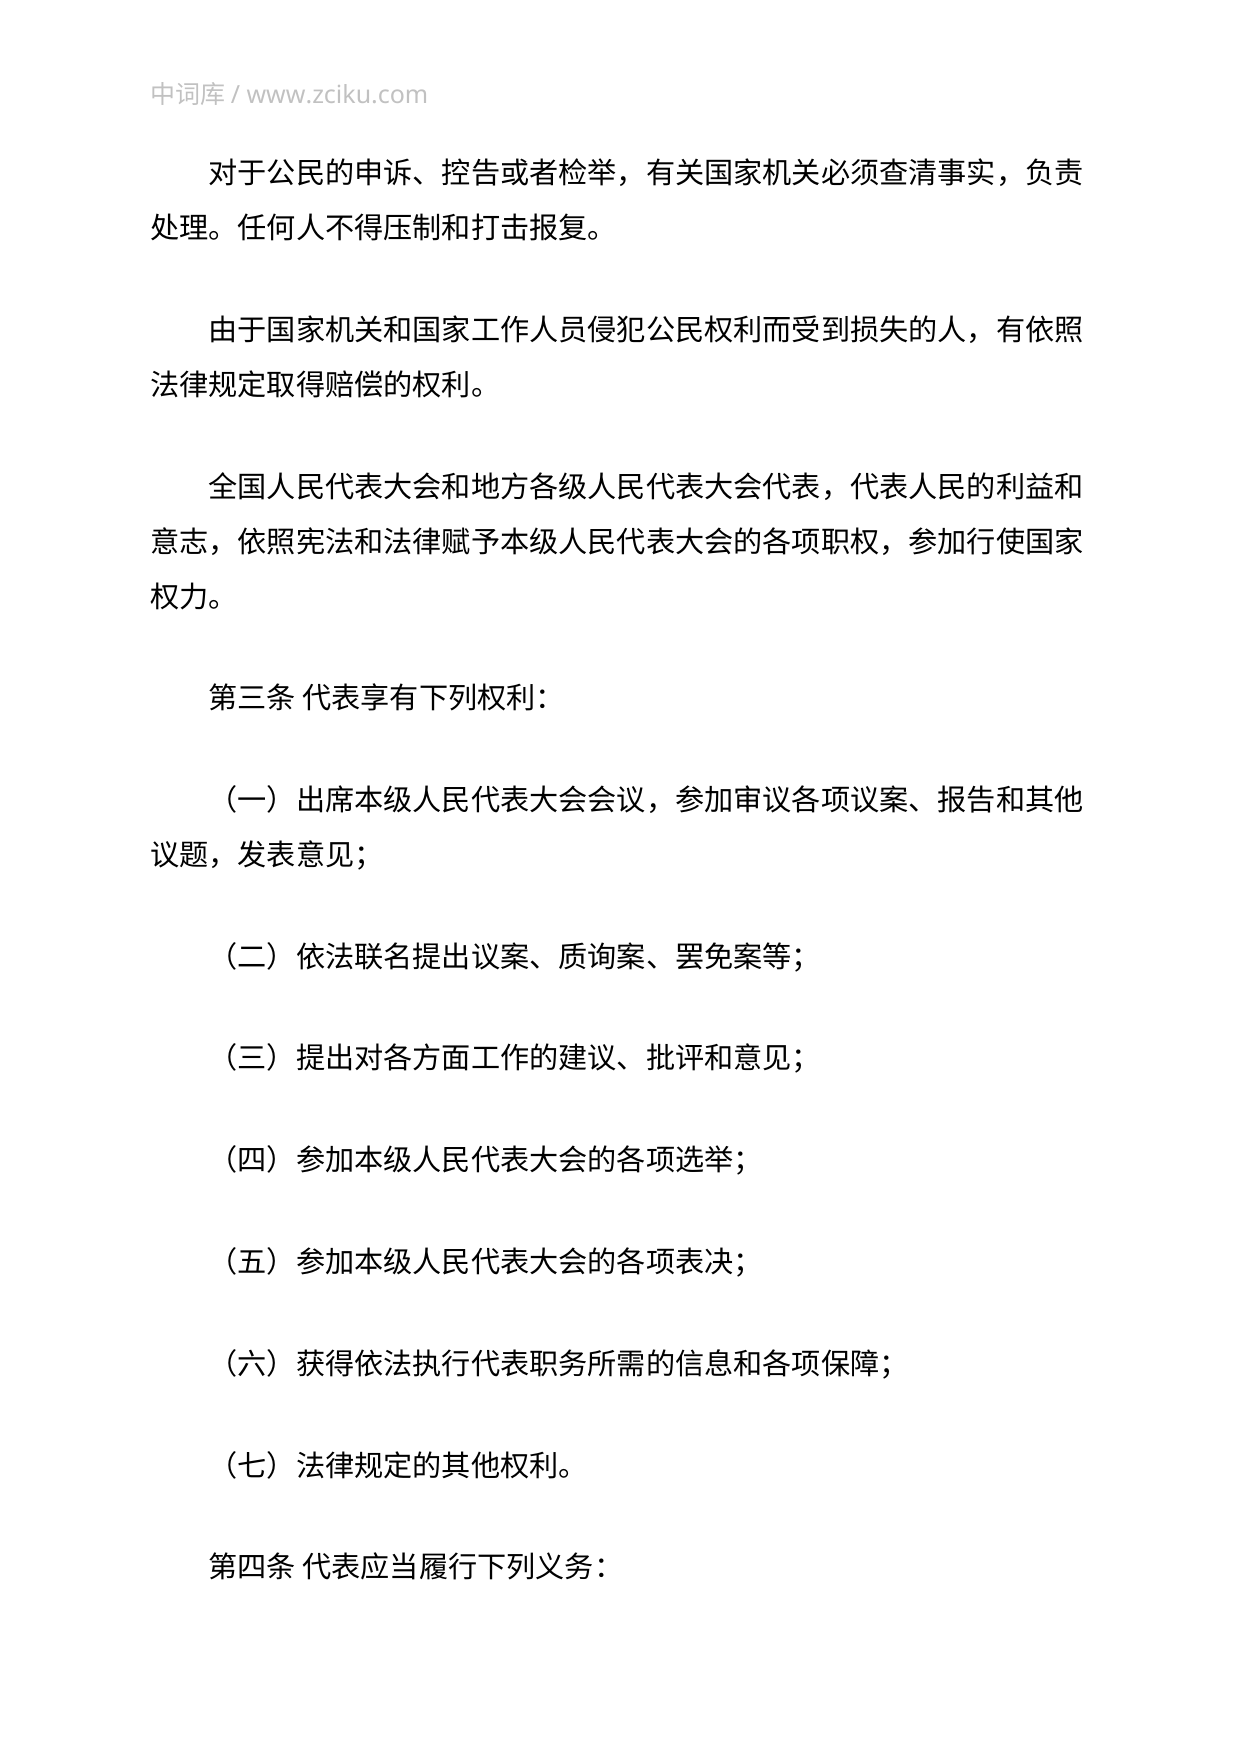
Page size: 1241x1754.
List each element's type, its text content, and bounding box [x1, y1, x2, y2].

text （七）法律规定的其他权利。 [150, 1442, 1090, 1484]
text （三）提出对各方面工作的建议、批评和意见； [150, 1035, 1090, 1077]
text 对于公民的申诉、控告或者检举，有关国家机关必须查清事实，负责处理。任何人不得压制和打击报复。 [150, 150, 1090, 247]
text （五）参加本级人民代表大会的各项表决； [150, 1239, 1090, 1281]
text 第四条 代表应当履行下列义务： [150, 1544, 1090, 1586]
text （二）依法联名提出议案、质询案、罢免案等； [150, 933, 1090, 976]
text 由于国家机关和国家工作人员侵犯公民权利而受到损失的人，有依照法律规定取得赔偿的权利。 [150, 307, 1090, 404]
text 全国人民代表大会和地方各级人民代表大会代表，代表人民的利益和意志，依照宪法和法律赋予本级人民代表大会的各项职权，参加行使国家权力。 [150, 463, 1090, 615]
text （四）参加本级人民代表大会的各项选举； [150, 1137, 1090, 1179]
text （六）获得依法执行代表职务所需的信息和各项保障； [150, 1340, 1090, 1383]
text （一）出席本级人民代表大会会议，参加审议各项议案、报告和其他议题，发表意见； [150, 777, 1090, 874]
text 第三条 代表享有下列权利： [150, 675, 1090, 717]
